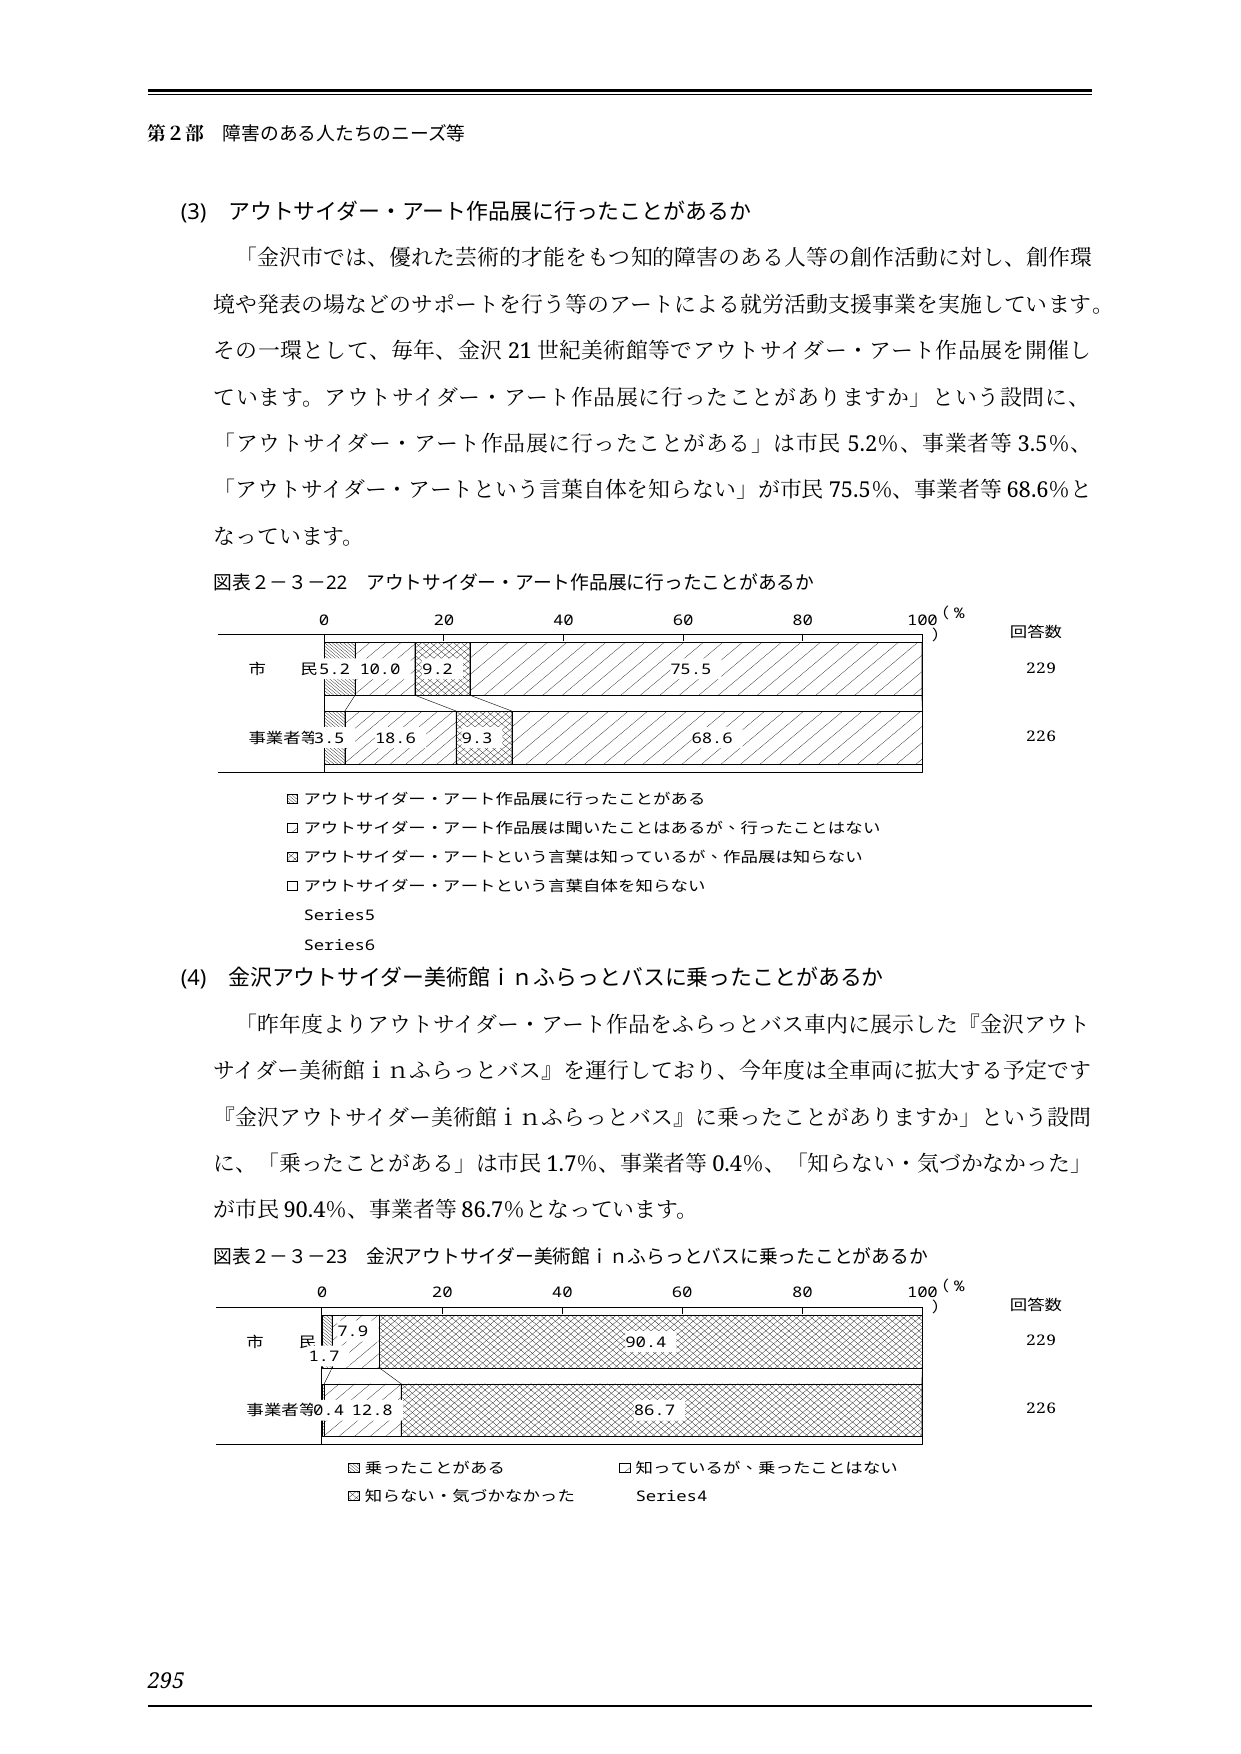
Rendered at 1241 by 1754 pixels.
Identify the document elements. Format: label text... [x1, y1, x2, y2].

text 「昨年度よりアウトサイダー・アート作品をふらっとバス車内に展示した『金沢アウトサイダー美術館ｉｎふらっとバス』を運行しており、今年度は全車両に拡大する予定です。『金沢アウトサイダー美術館ｉｎふらっとバス』に乗ったことがありますか」という設問に、「乗ったことがある」は市民1.7％、事業者等0.4％、「知らない・気づかなかった」が市民90.4％、事業者等86.7％となっています。 [213, 999, 1092, 1232]
subtitle 金沢アウトサイダー美術館ｉｎふらっとバスに乗ったことがあるか [181, 953, 1092, 999]
text 金沢アウトサイダー美術館ｉｎふらっとバスに乗ったことがあるか [213, 1232, 1092, 1278]
text アウトサイダー・アート作品展に行ったことがあるか [213, 558, 1092, 604]
subtitle アウトサイダー・アート作品展に行ったことがあるか [181, 186, 1092, 233]
text 「金沢市では、優れた芸術的才能をもつ知的障害のある人等の創作活動に対し、創作環境や発表の場などのサポートを行う等のアートによる就労活動支援事業を実施しています。その一環として、毎年、金沢21世紀美術館等でアウトサイダー・アート作品展を開催しています。アウトサイダー・アート作品展に行ったことがありますか」という設問に、「アウトサイダー・アート作品展に行ったことがある」は市民5.2％、事業者等3.5％、「アウトサイダー・アートという言葉自体を知らない」が市民75.5％、事業者等68.6％となっています。 [213, 233, 1092, 558]
